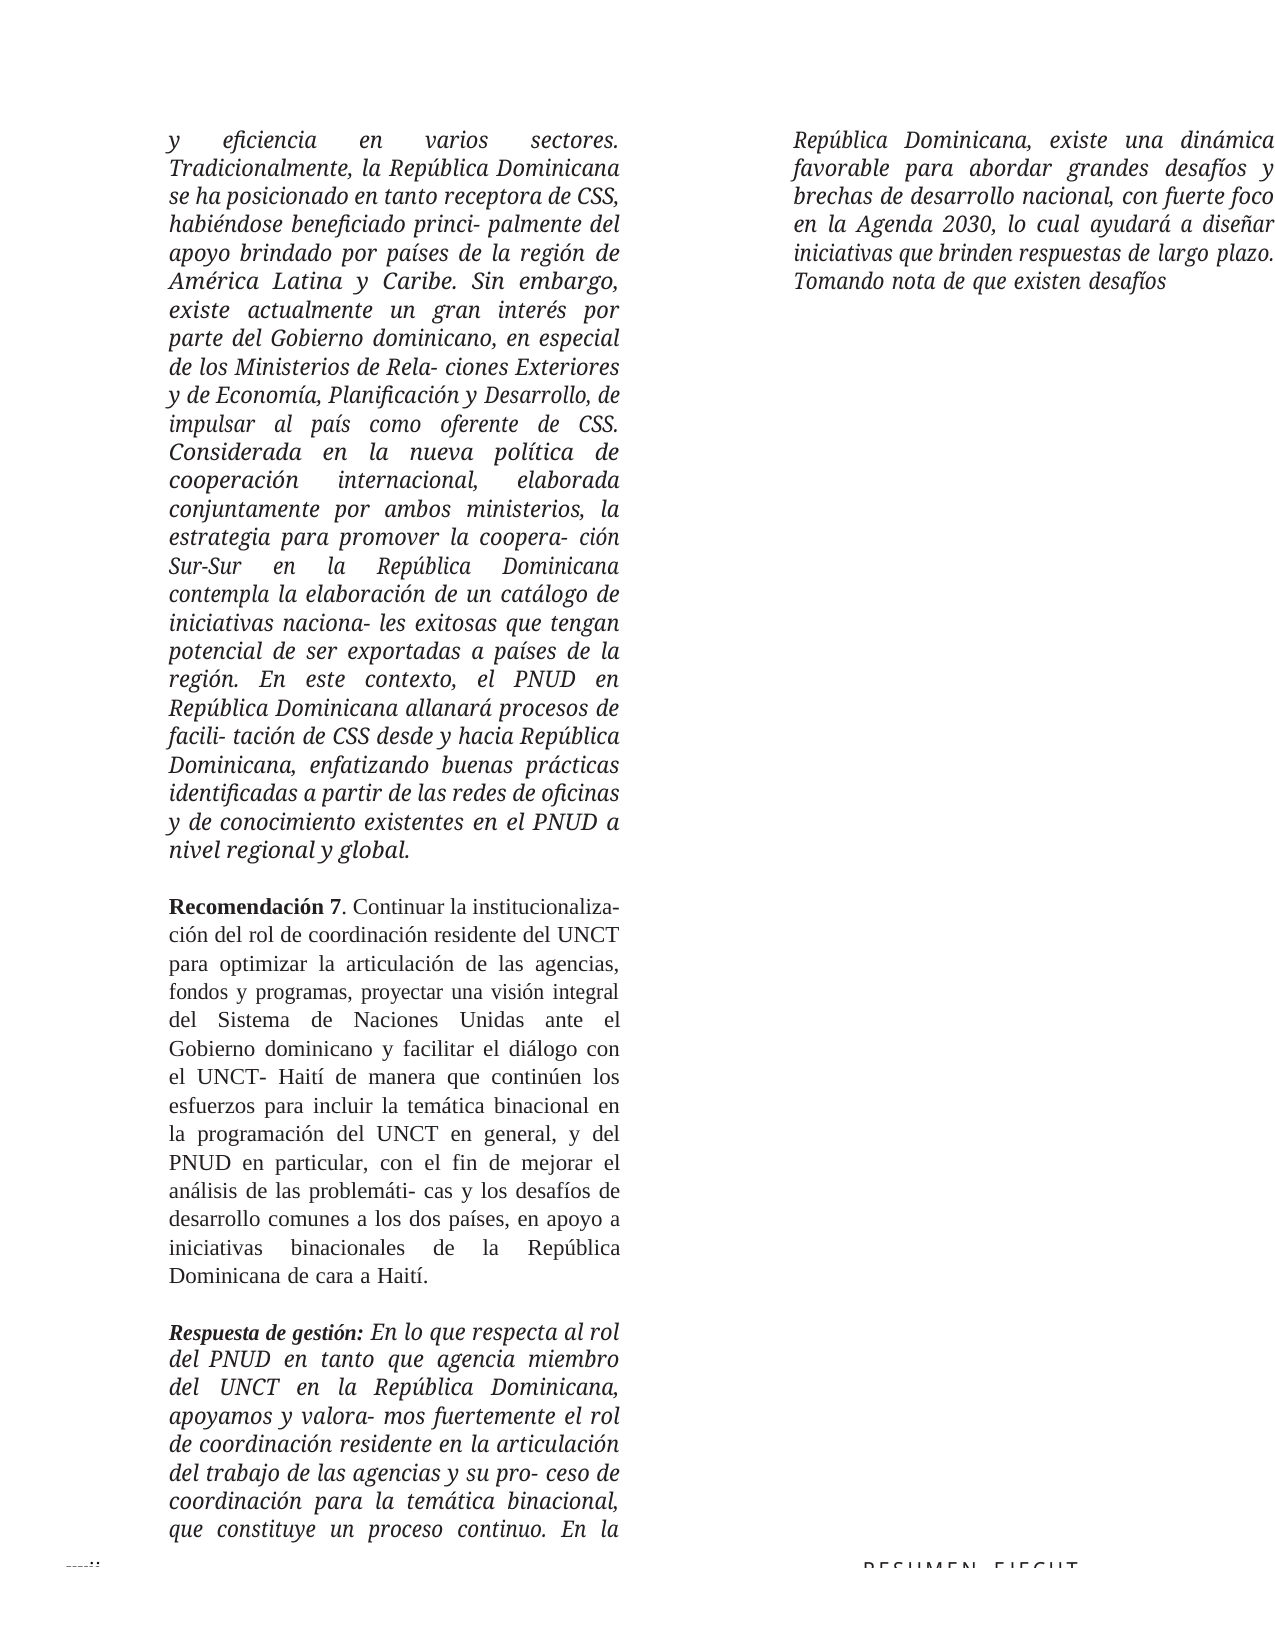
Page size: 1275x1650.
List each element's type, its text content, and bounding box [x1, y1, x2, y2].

text y eficiencia en varios sectores. Tradicionalmente, la República Dominicana se ha posicionado en tanto receptora de CSS, habiéndose beneficiado princi- palmente del apoyo brindado por países de la región de América Latina y Caribe. Sin embargo, existe actualmente un gran interés por parte del Gobierno dominicano, en especial de los Ministerios de Rela- ciones Exteriores y de Economía, Planificación y Desarrollo, de impulsar al país como oferente de CSS. Considerada en la nueva política de cooperación internacional, elaborada conjuntamente por ambos ministerios, la estrategia para promover la coopera- ción Sur-Sur en la República Dominicana contempla la elaboración de un catálogo de iniciativas naciona- les exitosas que tengan potencial de ser exportadas a países de la región. En este contexto, el PNUD en República Dominicana allanará procesos de facili- tación de CSS desde y hacia República Dominicana, enfatizando buenas prácticas identificadas a partir de las redes de oficinas y de conocimiento existentes en el PNUD a nivel regional y global. [169, 126, 619, 865]
text Respuesta de gestión: En lo que respecta al rol del PNUD en tanto que agencia miembro del UNCT en la República Dominicana, apoyamos y valora- mos fuertemente el rol de coordinación residente en la articulación del trabajo de las agencias y su pro- ceso de coordinación para la temática binacional, que constituye un proceso continuo. En la República Dominicana, existe una dinámica favorable para abordar grandes desafíos y brechas de desarrollo nacional, con fuerte foco en la Agenda 2030, lo cual ayudará a diseñar iniciativas que brinden respuestas de largo plazo. Tomando nota de que existen desafíos [793, 126, 1274, 297]
text Respuesta de gestión: En lo que respecta al rol del PNUD en tanto que agencia miembro del UNCT en la República Dominicana, apoyamos y valora- mos fuertemente el rol de coordinación residente en la articulación del trabajo de las agencias y su pro- ceso de coordinación para la temática binacional, que constituye un proceso continuo. En la República Dominicana, existe una dinámica favorable para abordar grandes desafíos y brechas de desarrollo nacional, con fuerte foco en la Agenda 2030, lo cual ayudará a diseñar iniciativas que brinden respuestas de largo plazo. Tomando nota de que existen desafíos [169, 1317, 619, 1545]
text Recomendación 7. Continuar la institucionaliza- ción del rol de coordinación residente del UNCT para optimizar la articulación de las agencias, fondos y programas, proyectar una visión integral del Sistema de Naciones Unidas ante el Gobierno dominicano y facilitar el diálogo con el UNCT- Haití de manera que continúen los esfuerzos para incluir la temática binacional en la programación del UNCT en general, y del PNUD en particular, con el fin de mejorar el análisis de las problemáti- cas y los desafíos de desarrollo comunes a los dos países, en apoyo a iniciativas binacionales de la República Dominicana de cara a Haití. [169, 893, 620, 1289]
